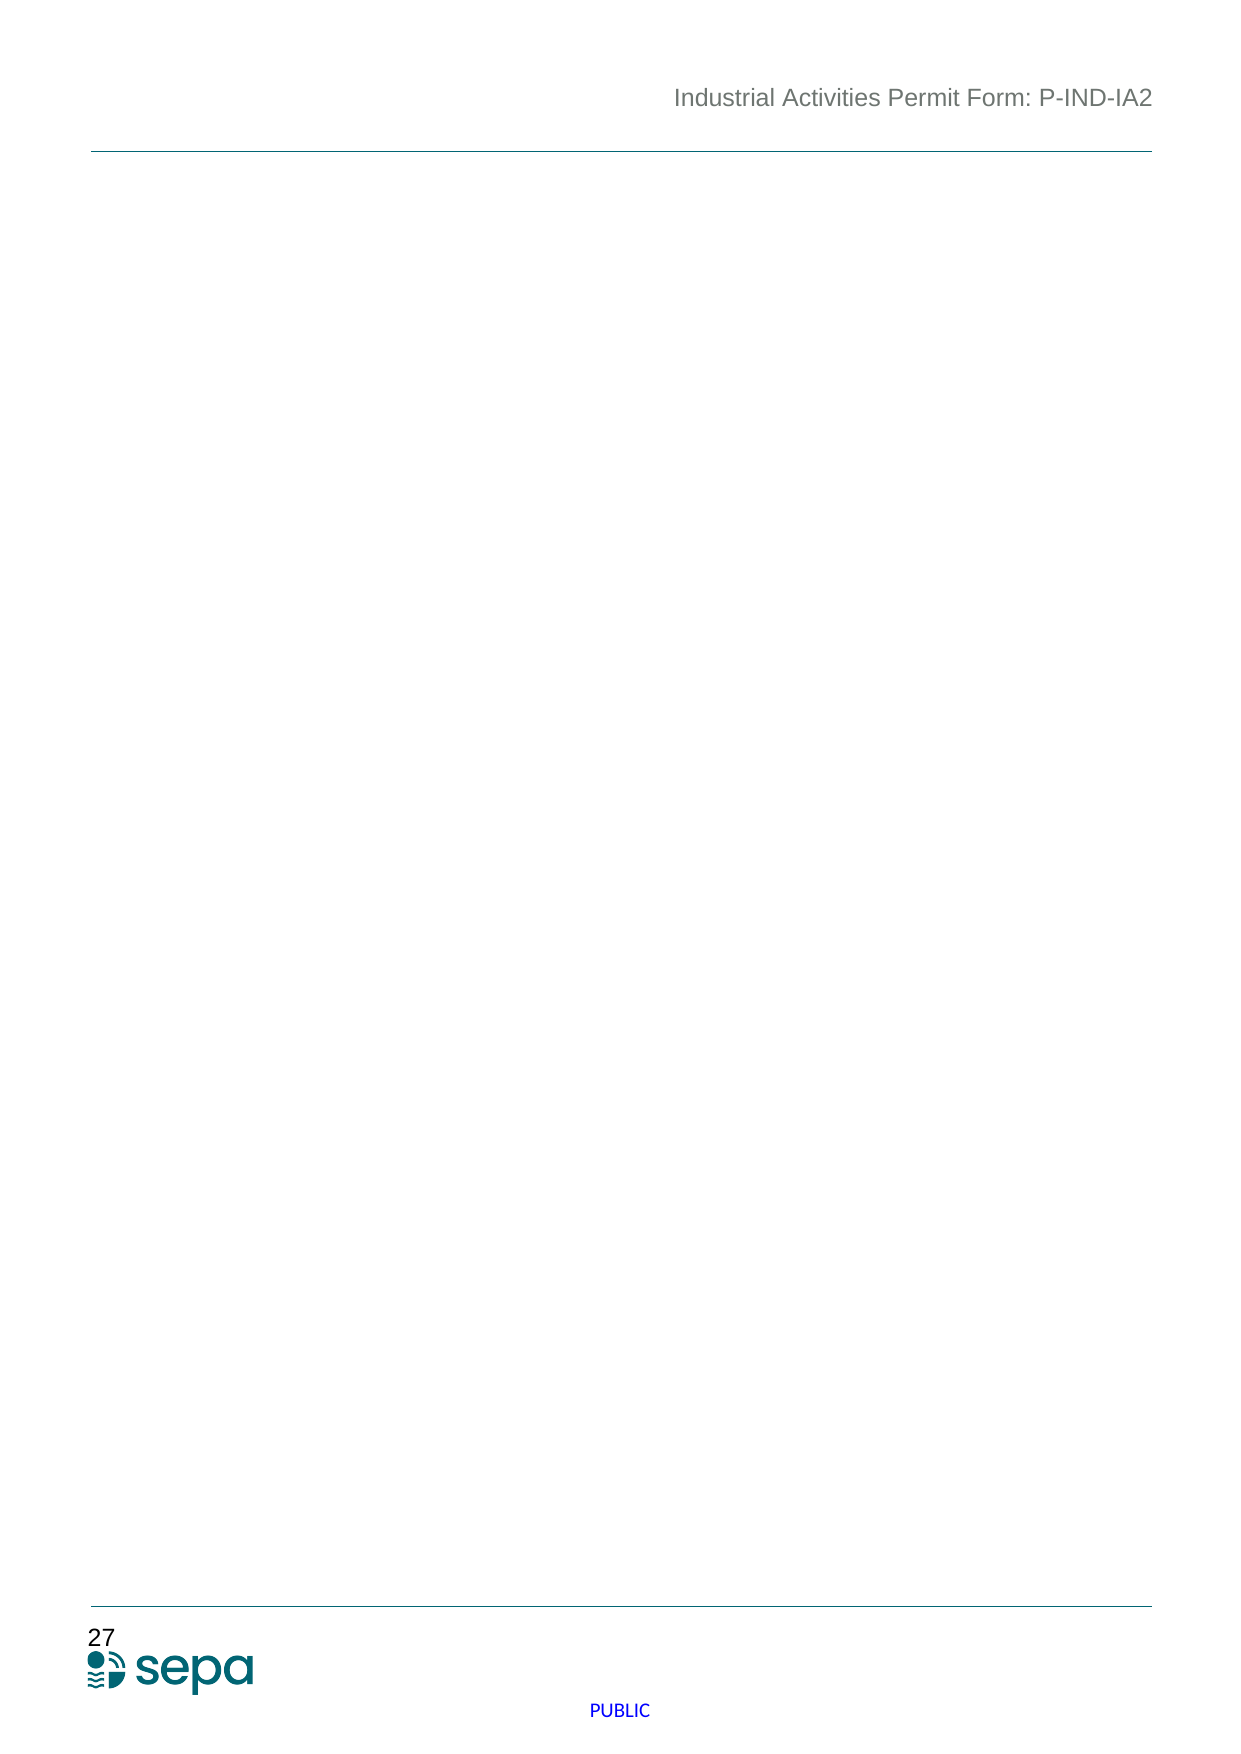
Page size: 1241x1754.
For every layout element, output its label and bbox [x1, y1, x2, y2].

picture [87, 1651, 253, 1695]
